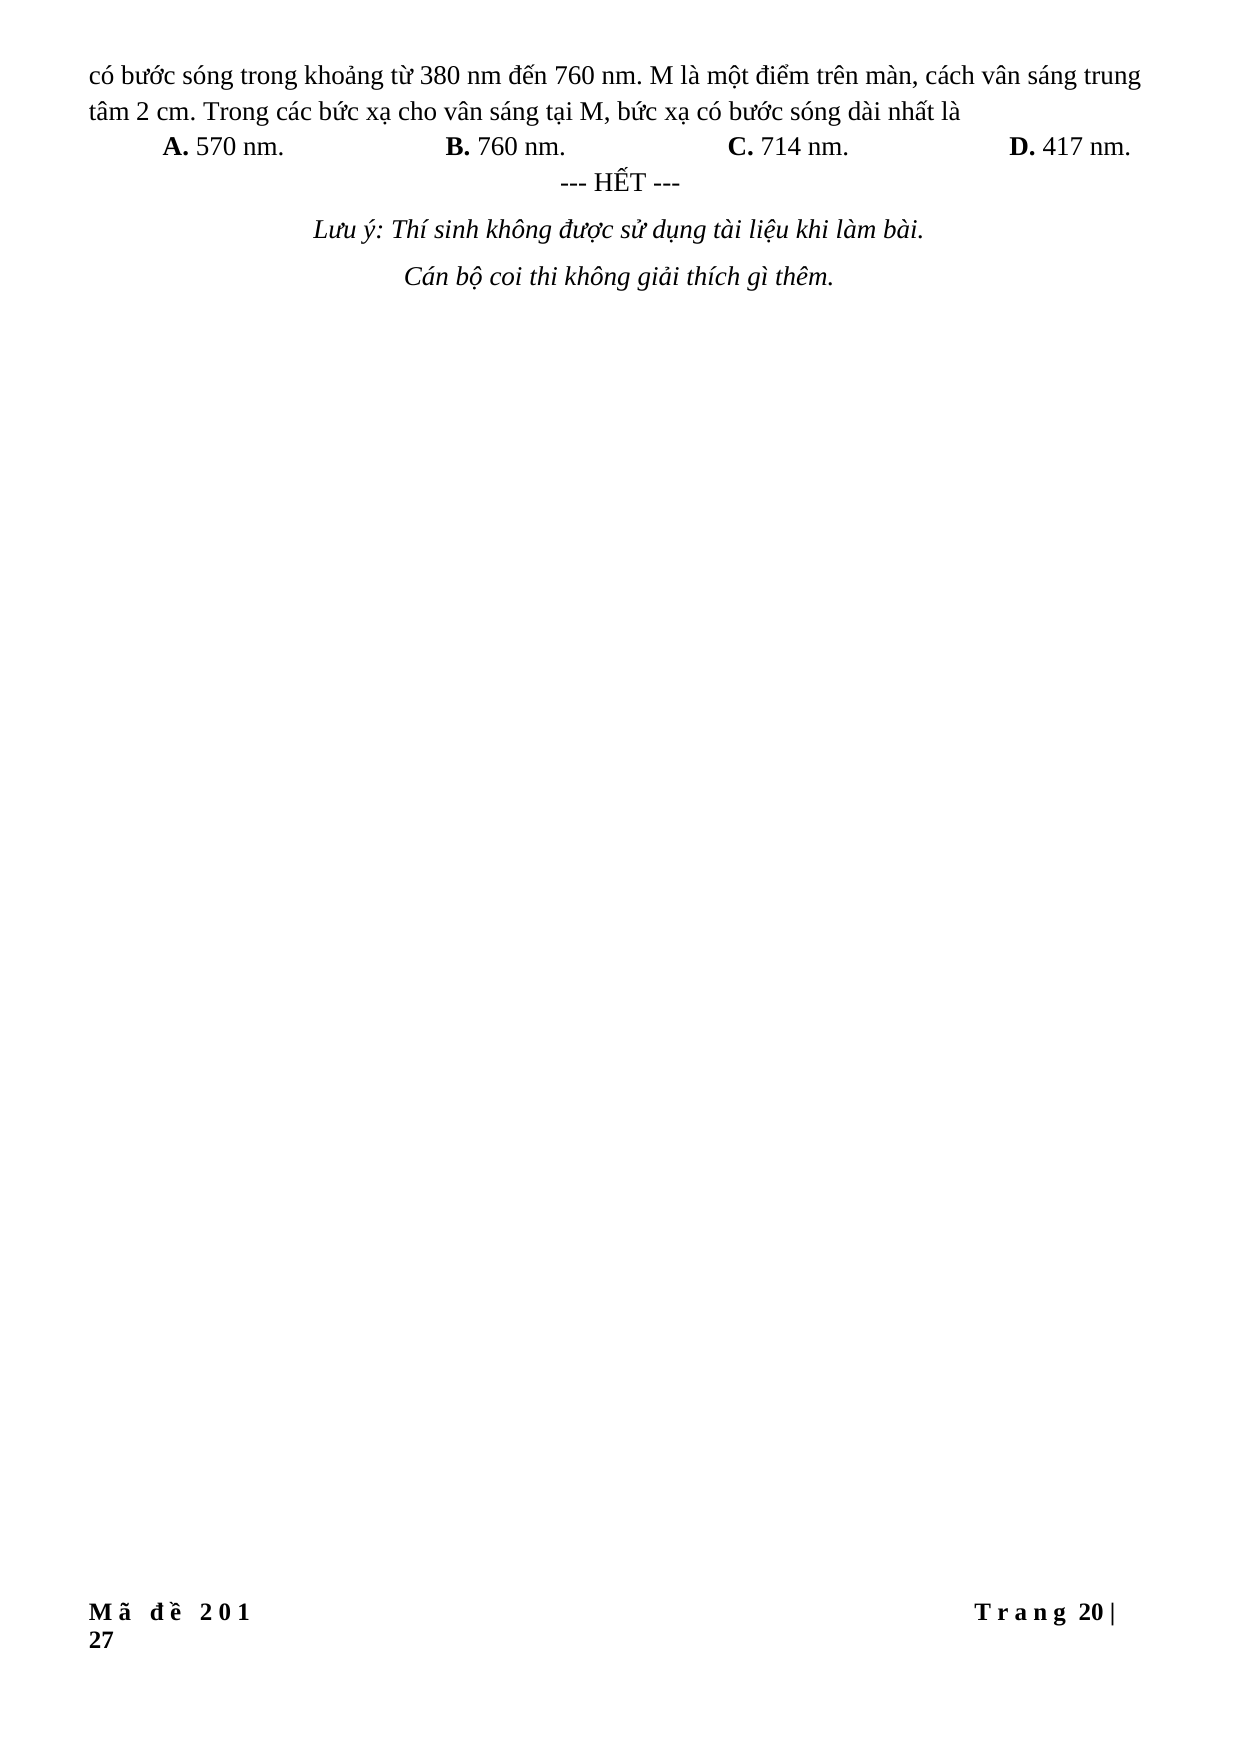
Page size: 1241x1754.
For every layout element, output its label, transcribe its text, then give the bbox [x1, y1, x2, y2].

text Cán bộ coi thi không giải thích gì thêm. [89, 259, 1152, 291]
text Lưu ý: Thí sinh không được sử dụng tài liệu khi làm bài. [89, 213, 1152, 244]
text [89, 59, 1152, 126]
text --- HẾT --- [89, 166, 1152, 197]
text A. 570 nm. B. 760 nm. C. 714 nm. D. 417 nm. [162, 131, 1152, 162]
